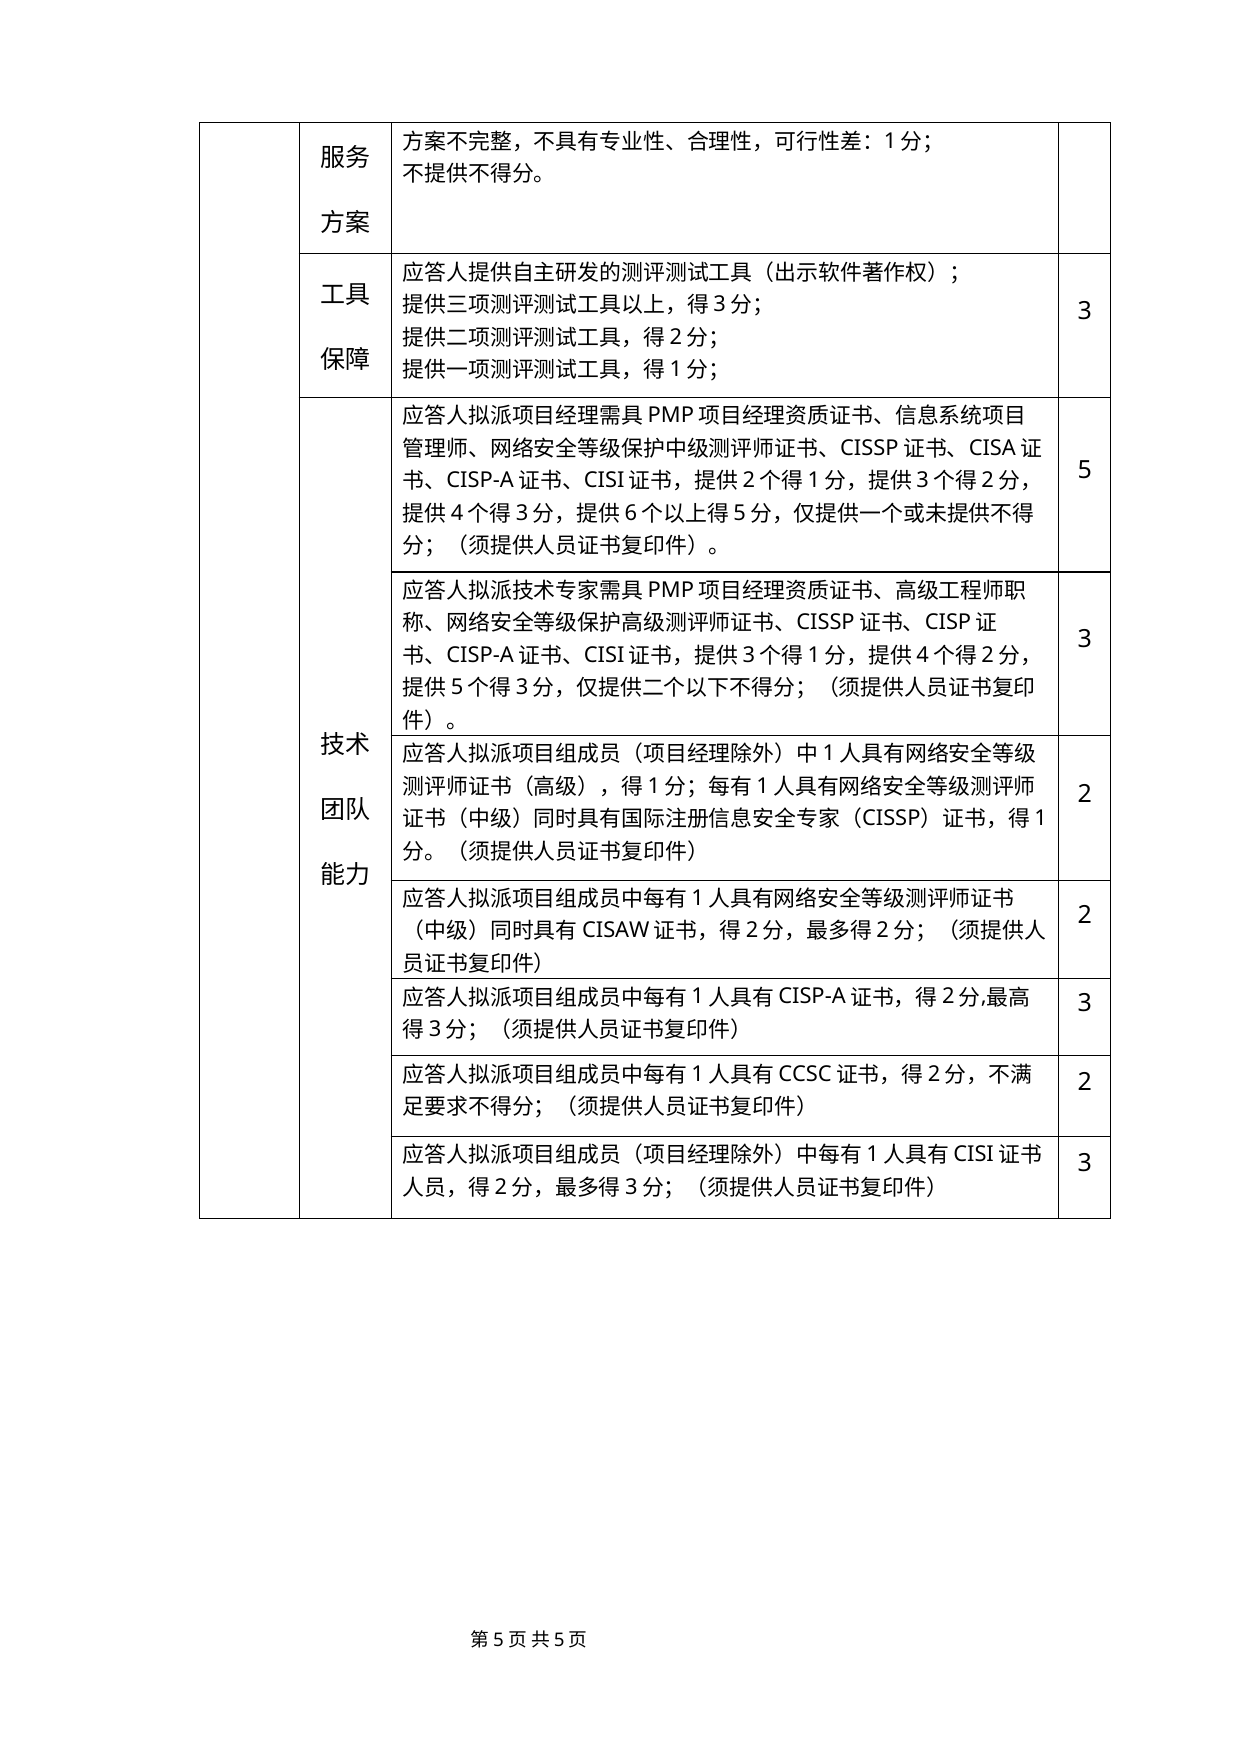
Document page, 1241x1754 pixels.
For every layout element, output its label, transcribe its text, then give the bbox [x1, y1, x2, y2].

table_cell 应答人拟派项目组成员（项目经理除外）中每有1人具有CISI证书人员，得2分，最多得3分；（须提供人员证书复印件） [392, 1137, 1058, 1218]
table_cell 应答人拟派项目组成员中每有1人具有网络安全等级测评师证书（中级）同时具有CISAW证书，得2分，最多得2分；（须提供人员证书复印件） [392, 881, 1058, 978]
table_cell 3 [1059, 1137, 1110, 1218]
table_cell 应答人拟派项目组成员中每有1人具有CCSC证书，得2分，不满足要求不得分；（须提供人员证书复印件） [392, 1056, 1058, 1136]
table_cell 3 [1059, 979, 1110, 1055]
table_cell 应答人拟派项目经理需具PMP项目经理资质证书、信息系统项目管理师、网络安全等级保护中级测评师证书、CISSP证书、CISA证书、CISP-A证书、CISI证书，提供2个得1分，提供3个得2分，提供4个得3分，提供6个以上得5分，仅提供一个或未提供不得分；（须提供人员证书复印件）。 [392, 398, 1058, 571]
table_cell 2 [1059, 1056, 1110, 1136]
table_cell 应答人拟派技术专家需具PMP项目经理资质证书、高级工程师职称、网络安全等级保护高级测评师证书、CISSP证书、CISP证书、CISP-A证书、CISI证书，提供3个得1分，提供4个得2分，提供5个得3分，仅提供二个以下不得分；（须提供人员证书复印件）。 [392, 573, 1058, 735]
table_cell 3 [1059, 123, 1110, 253]
table_cell 工具保障 [300, 254, 391, 397]
table_cell 应答人提供自主研发的测评测试工具（出示软件著作权）； 提供三项测评测试工具以上，得3分； 提供二项测评测试工具，得2分； 提供一项测评测试工具，得1分； [392, 254, 1058, 397]
table_cell 技术团队能力 [300, 398, 391, 1218]
table_cell 应答人拟派项目组成员中每有1人具有CISP-A证书，得2分,最高得3分；（须提供人员证书复印件） [392, 979, 1058, 1055]
table_cell 5 [1059, 398, 1110, 571]
table_cell 3 [1059, 573, 1110, 735]
table_cell 3 [1059, 254, 1110, 397]
table_cell 2 [1059, 736, 1110, 879]
table_cell 应答人拟派项目组成员（项目经理除外）中1人具有网络安全等级测评师证书（高级），得1分；每有1人具有网络安全等级测评师证书（中级）同时具有国际注册信息安全专家（CISSP）证书，得1分。（须提供人员证书复印件） [392, 736, 1058, 879]
table_cell 售后服务方案 [300, 123, 391, 253]
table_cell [392, 123, 1058, 253]
table_cell 2 [1059, 881, 1110, 978]
